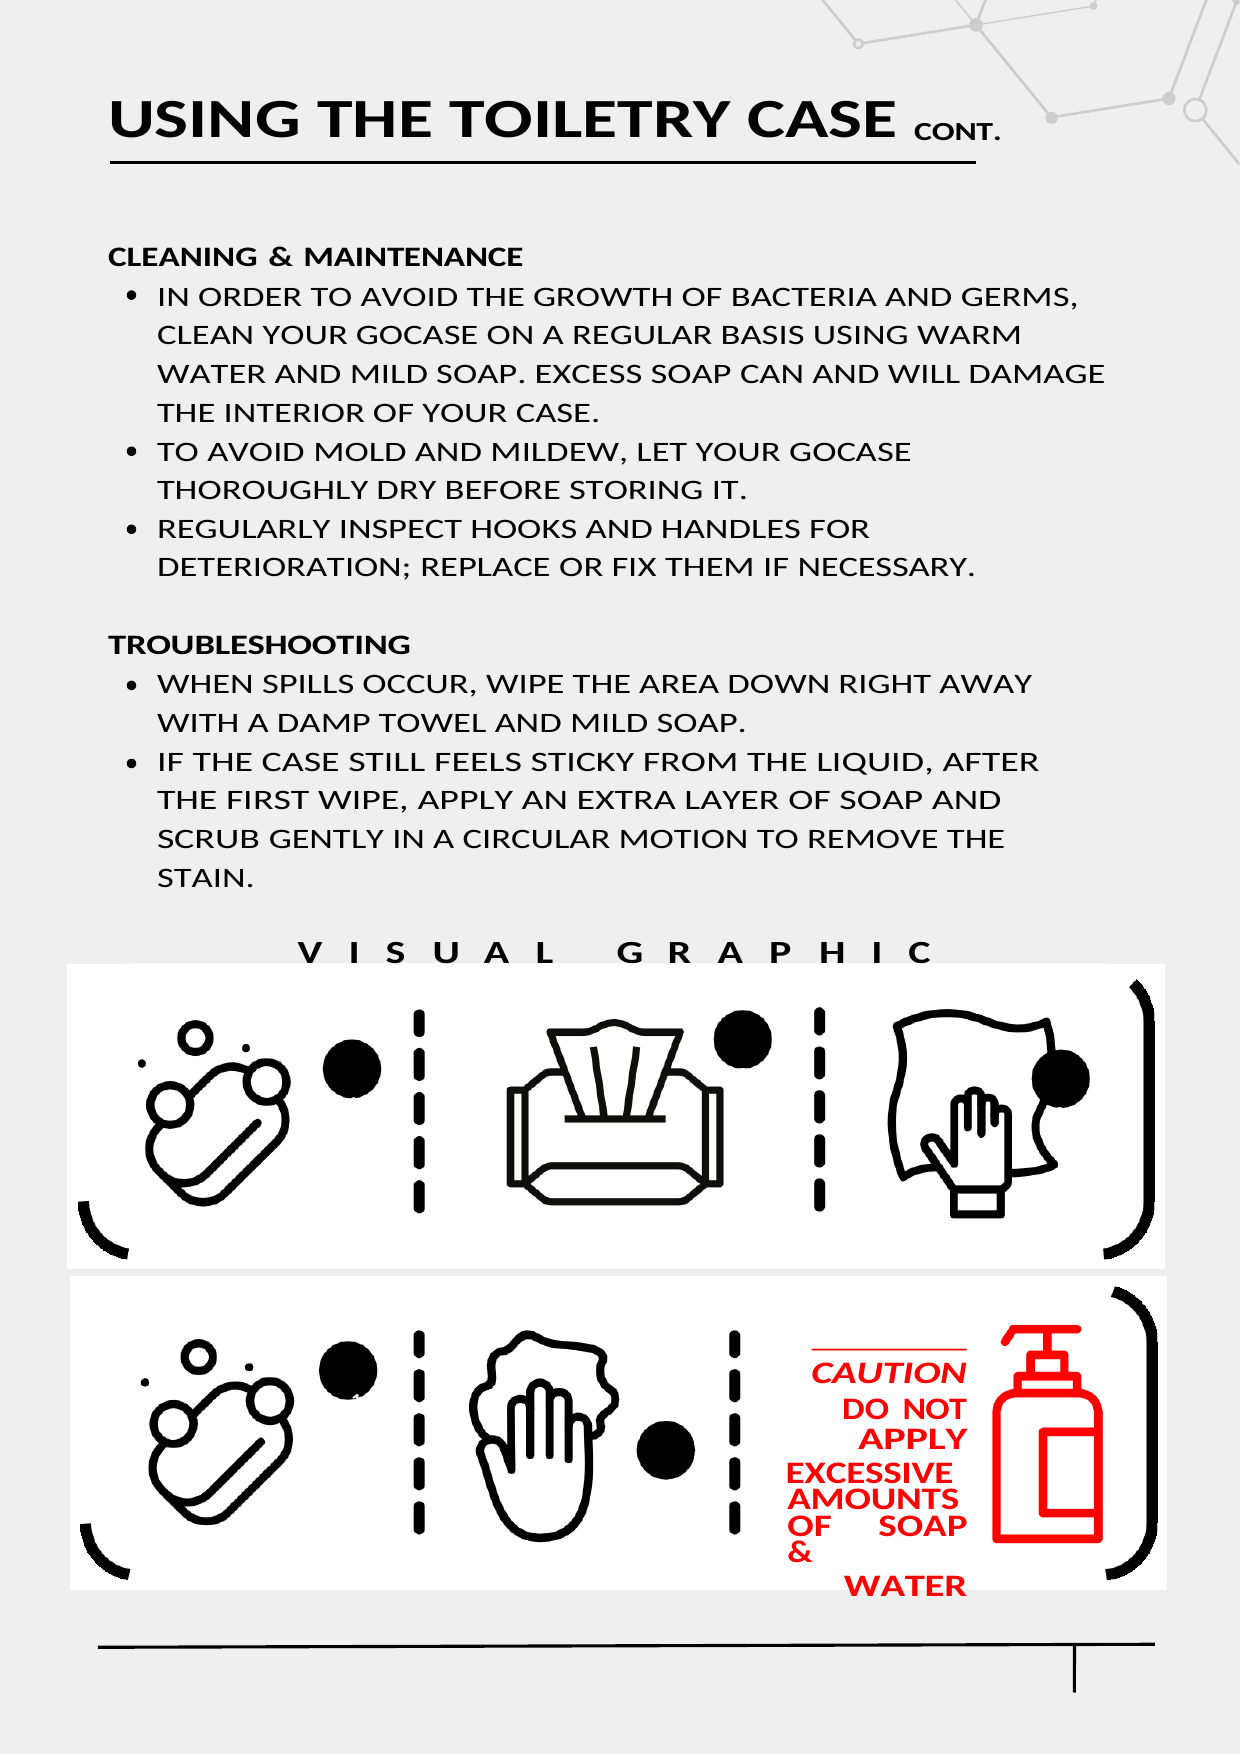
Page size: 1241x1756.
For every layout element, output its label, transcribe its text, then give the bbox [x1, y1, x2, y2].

subtitle USING THE TOILETRY CASE CONT. [108, 84, 1203, 154]
text APPLY [27, 1426, 967, 1456]
subtitle CLEANING & MAINTENANCE [108, 239, 1203, 274]
text TO AVOID MOLD AND MILDEW, LET YOUR GOCASE THOROUGHLY DRY BEFORE STORING IT. REGULARLY INSPECT HOOKS AND HANDLES FOR [157, 433, 921, 545]
text WHEN SPILLS OCCUR, WIPE THE AREA DOWN RIGHT AWAY WITH A DAMP TOWEL AND MILD SOAP. [157, 666, 1082, 739]
text IF THE CASE STILL FEELS STICKY FROM THE LIQUID, AFTER THE FIRST WIPE, APPLY AN EXTRA LAYER OF SOAP AND SCRUB GENTLY IN A CIRCULAR MOTION TO REMOVE THE STAIN. [157, 743, 1091, 894]
text IN ORDER TO AVOID THE GROWTH OF BACTERIA AND GERMS, CLEAN YOUR GOCASE ON A REGULAR BASIS USING WARM WATER AND MILD SOAP. EXCESS SOAP CAN AND WILL DAMAGE THE INTERIOR OF YOUR CASE. [157, 278, 1123, 429]
subtitle TROUBLESHOOTING [108, 627, 1203, 661]
text 2 EXCESSIVE AMOUNTS OF SOAP & [659, 1458, 967, 1571]
text CAUTION [27, 1353, 967, 1391]
text WATER [27, 1571, 967, 1603]
text 1 DO NOT [27, 1392, 967, 1426]
text 2 [282, 1062, 1203, 1086]
text 1 3 [347, 1091, 1203, 1126]
subtitle V I S U A L G R A P H I C [297, 932, 1203, 971]
text DETERIORATION; REPLACE OR FIX THEM IF NECESSARY. [157, 550, 1203, 584]
picture [0, 0, 1240, 1754]
